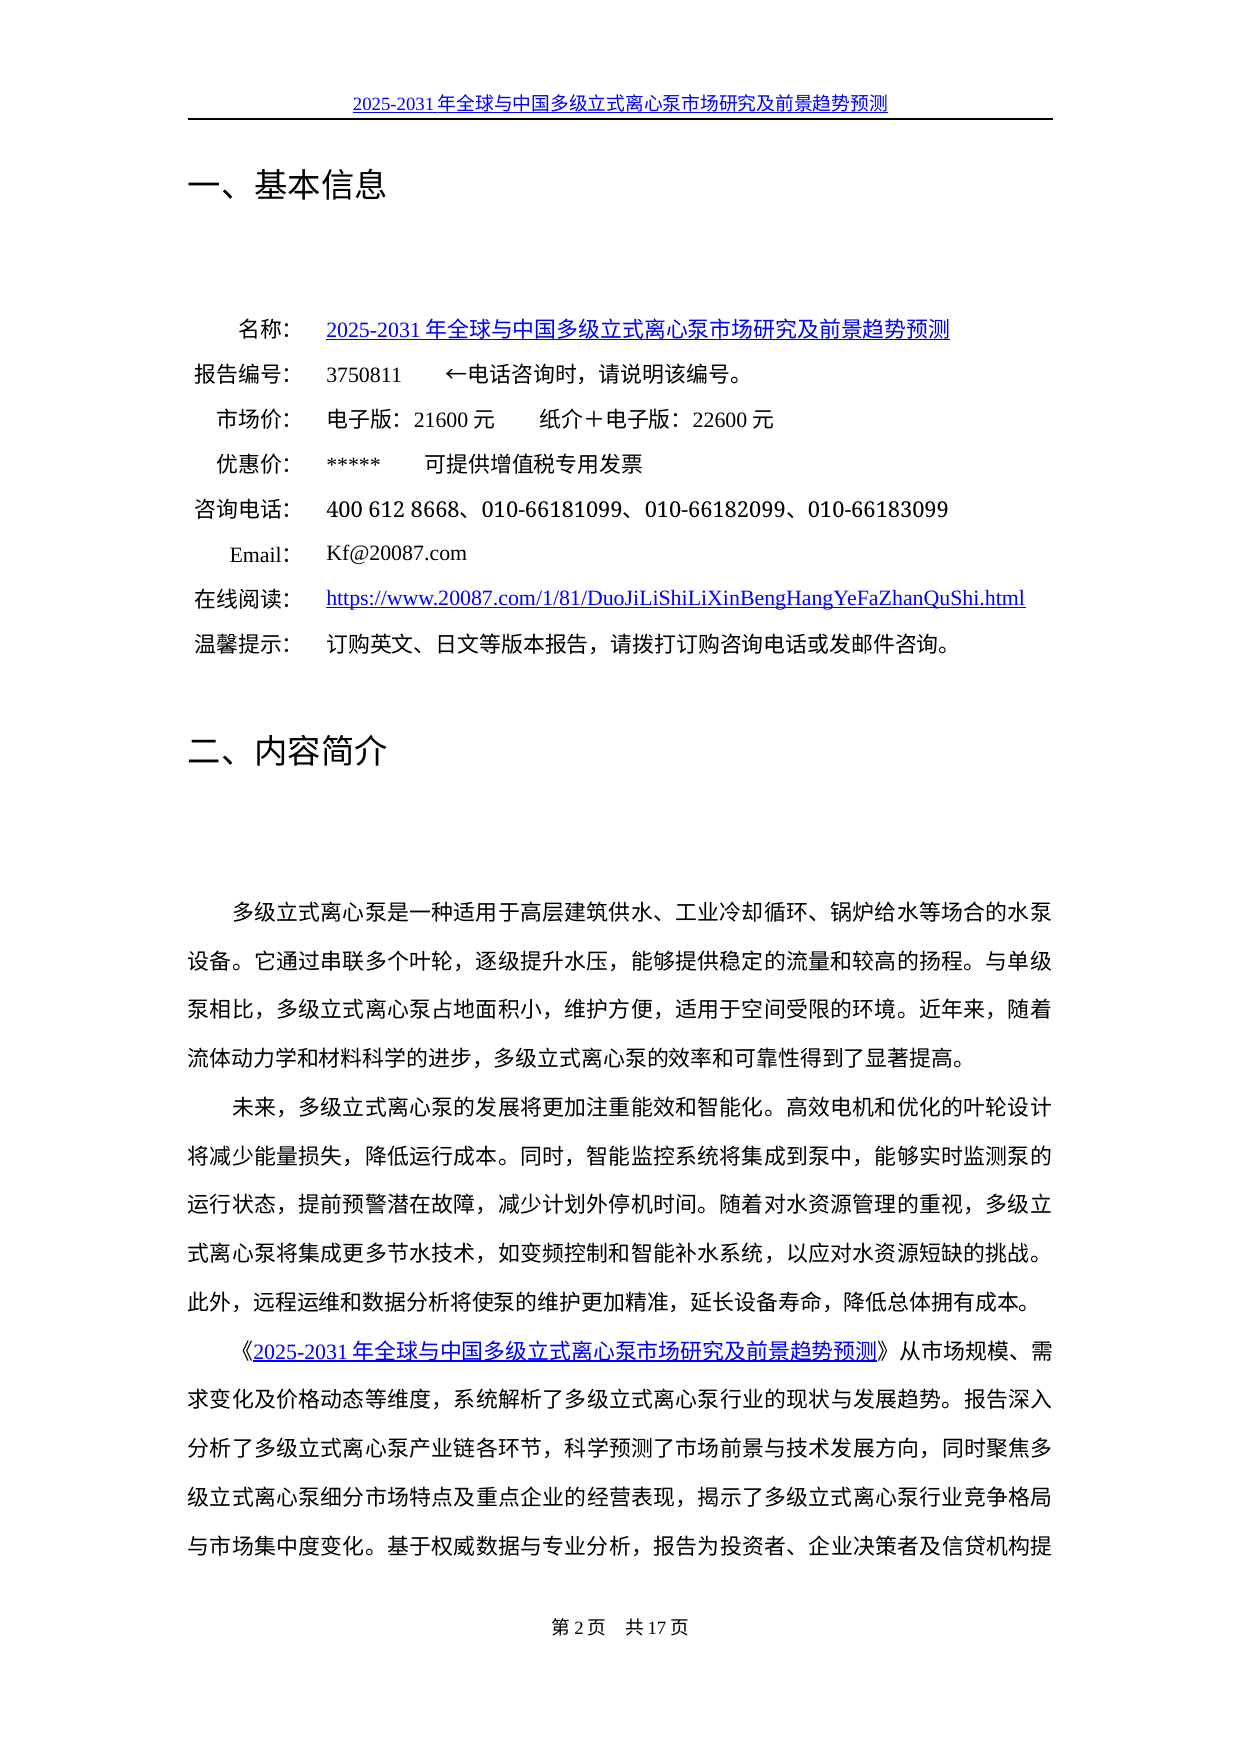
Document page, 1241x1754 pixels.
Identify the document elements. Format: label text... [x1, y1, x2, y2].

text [187, 894, 1053, 1561]
table_cell Email： [167, 537, 315, 582]
table_cell 报告编号： [167, 357, 315, 402]
title 一、基本信息 [187, 150, 1053, 215]
table_cell 优惠价： [167, 447, 315, 492]
table_cell [315, 582, 1073, 627]
table_header 2025-2031年全球与中国多级立式离心泵市场研究及前景趋势预测 [315, 312, 1073, 357]
table_cell ***** 可提供增值税专用发票 [315, 447, 1073, 492]
table_cell Kf@20087.com [315, 537, 1073, 582]
table_cell 400 612 8668、010-66181099、010-66182099、010-66183099 [315, 492, 1073, 537]
table_header 名称： [167, 312, 315, 357]
table_cell 订购英文、日文等版本报告，请拨打订购咨询电话或发邮件咨询。 [315, 627, 1073, 672]
table_cell 3750811 ←电话咨询时，请说明该编号。 [315, 357, 1073, 402]
table_cell 电子版：21600 元 纸介＋电子版：22600 元 [315, 402, 1073, 447]
title 二、内容简介 [187, 717, 1053, 782]
table_cell 在线阅读： [167, 582, 315, 627]
table_cell 市场价： [167, 402, 315, 447]
table_cell 咨询电话： [167, 492, 315, 537]
table_cell 温馨提示： [167, 627, 315, 672]
